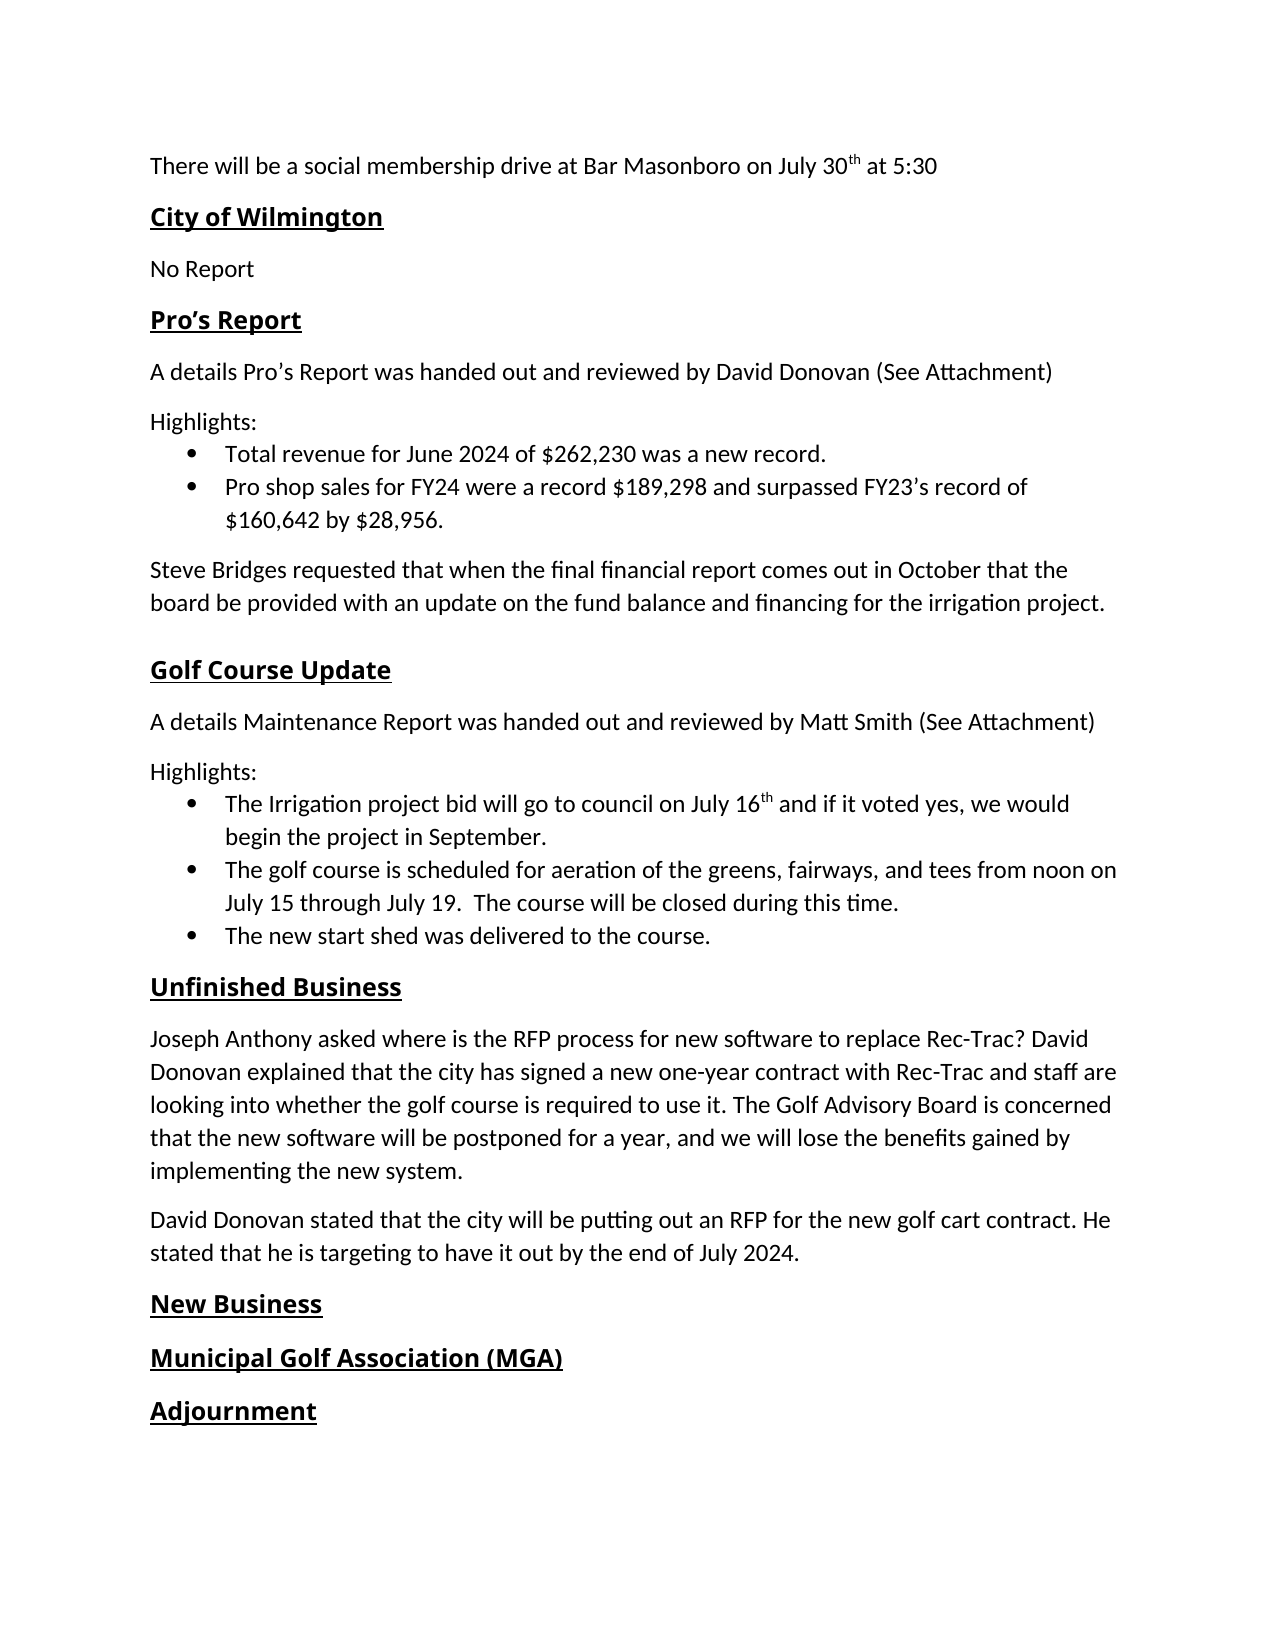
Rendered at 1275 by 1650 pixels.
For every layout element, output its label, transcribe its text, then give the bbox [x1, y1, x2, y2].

text Pro’s Report [150, 303, 1125, 337]
text There will be a social membership drive at Bar Masonboro on July 30th at 5:30 [150, 150, 1125, 181]
list Pro shop sales for FY24 were a record $189,298 and surpassed FY23’s record of $160,642 by $28,956. [187, 471, 1125, 535]
text Municipal Golf Association (MGA) [150, 1341, 1125, 1374]
text A details Maintenance Report was handed out and reviewed by Matt Smith (See Attachment) [150, 706, 1125, 737]
list The golf course is scheduled for aeration of the greens, fairways, and tees from noon on July 15 through July 19. The course will be closed during this time. [187, 854, 1125, 918]
text Golf Course Update [150, 653, 1125, 687]
text Highlights: [150, 756, 1125, 786]
text Steve Bridges requested that when the final financial report comes out in October that the board be provided with an update on the fund balance and financing for the irrigation project. [150, 554, 1125, 617]
text David Donovan stated that the city will be putting out an RFP for the new golf cart contract. He stated that he is targeting to have it out by the end of July 2024. [150, 1204, 1125, 1268]
text A details Pro’s Report was handed out and reviewed by David Donovan (See Attachment) [150, 356, 1125, 387]
list The Irrigation project bid will go to council on July 16th and if it voted yes, we would begin the project in September. [187, 789, 1125, 852]
text New Business [150, 1287, 1125, 1321]
text Unfinished Business [150, 970, 1125, 1004]
text Adjournment [150, 1394, 1125, 1428]
text Highlights: [150, 406, 1125, 436]
list Total revenue for June 2024 of $262,230 was a new record. [187, 438, 1125, 469]
list The new start shed was delivered to the course. [187, 920, 1125, 951]
text Joseph Anthony asked where is the RFP process for new software to replace Rec-Trac? David Donovan explained that the city has signed a new one-year contract with Rec-Trac and staff are looking into whether the golf course is required to use it. The Golf Advisory Board is concerned that the new software will be postponed for a year, and we will lose the benefits gained by implementing the new system. [150, 1023, 1125, 1186]
text City of Wilmington [150, 199, 1125, 234]
text No Report [150, 253, 1125, 283]
